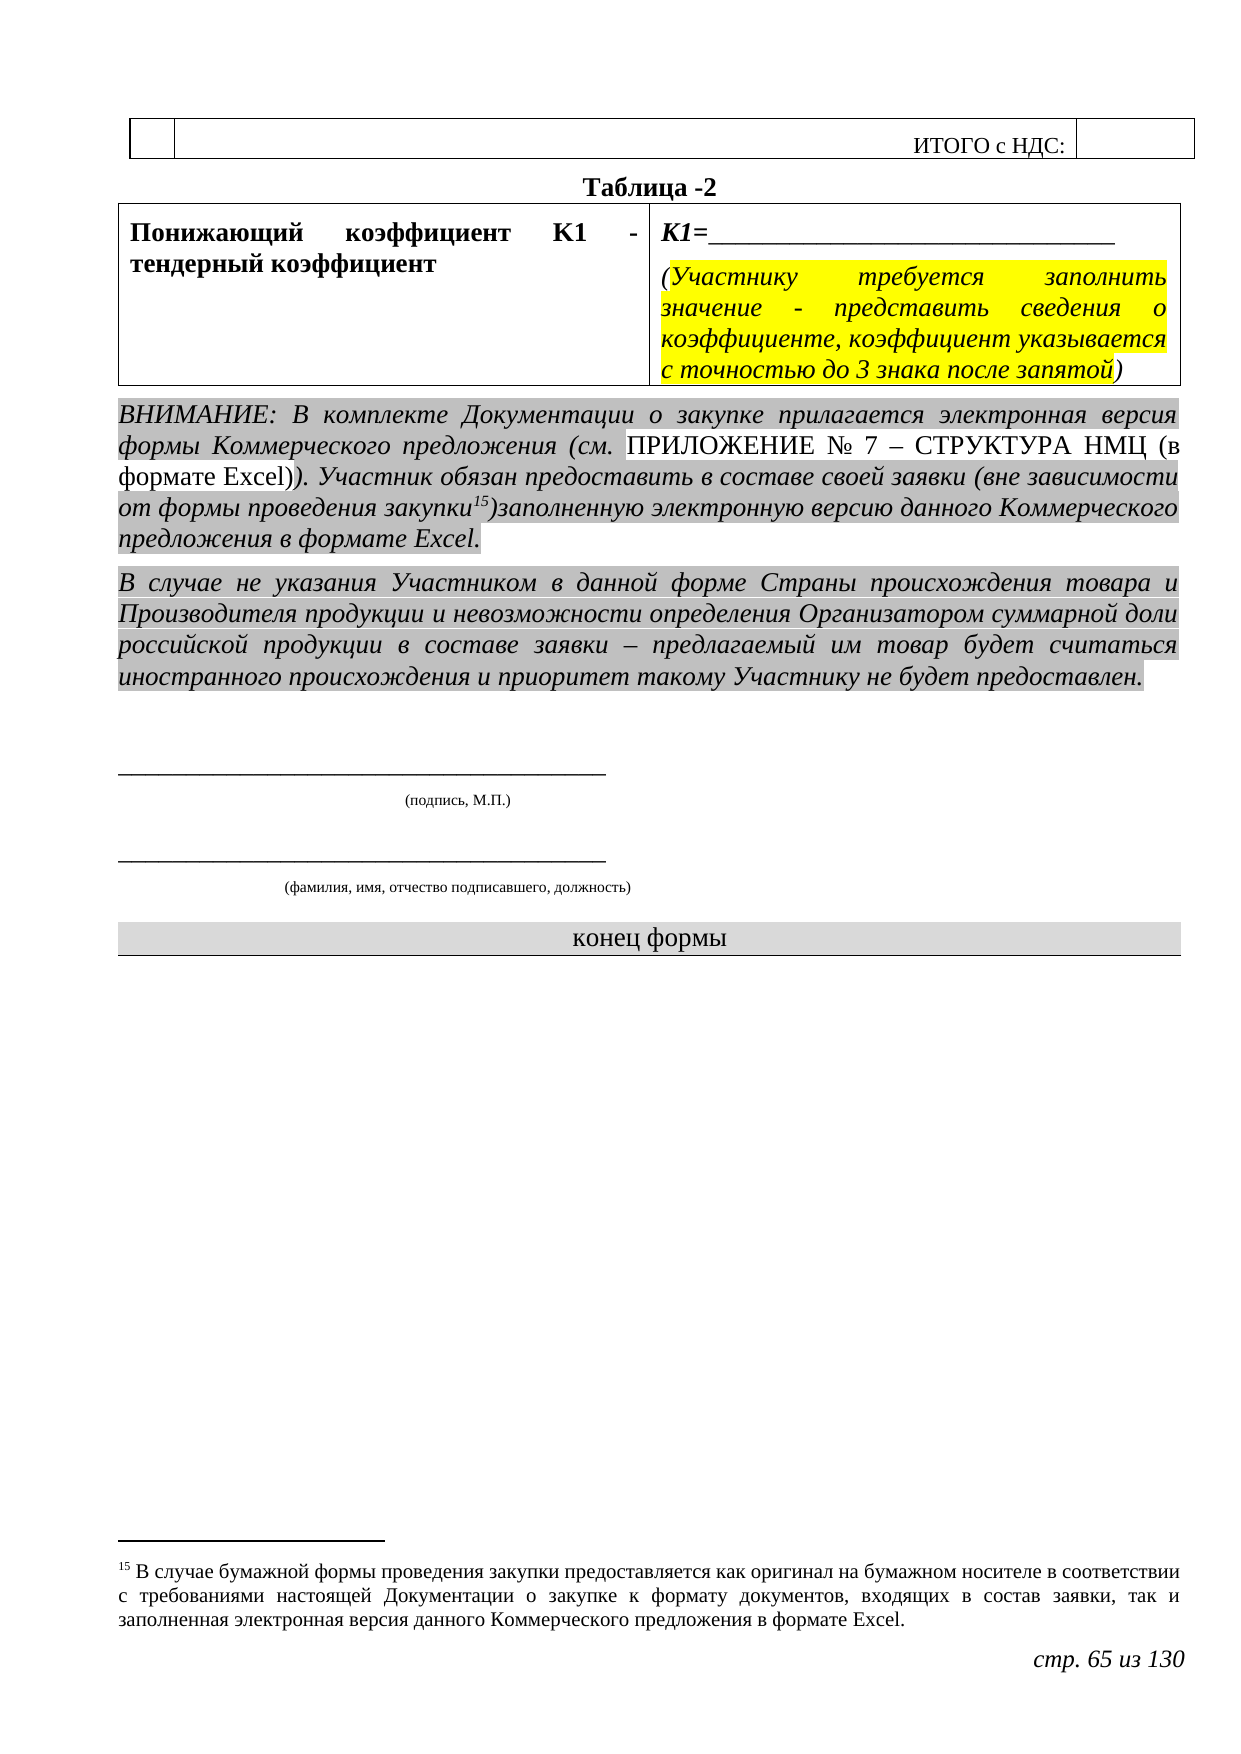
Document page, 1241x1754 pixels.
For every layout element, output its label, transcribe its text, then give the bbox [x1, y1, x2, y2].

text ____________________________________ [118, 747, 1181, 778]
table_header Понижающий коэффициент K1 - тендерный коэффициент [119, 204, 649, 384]
text (подпись, М.П.) [118, 791, 797, 822]
text конец формы [118, 922, 1181, 955]
table_cell [1077, 119, 1194, 158]
text ВНИМАНИЕ: В комплекте Документации о закупке прилагается электронная версия формы Коммерческого предложения (см. ПРИЛОЖЕНИЕ № 7 – СТРУКТУРА НМЦ (в формате Excel)). Участник обязан предоставить в составе своей заявки (вне зависимости от формы проведения закупки)заполненную электронную версию данного Коммерческого предложения в формате Excel. [481, 398, 1181, 554]
text Таблица -2 [118, 172, 1181, 203]
table_header К1=______________________________ (Участнику требуется заполнить значение - представить сведения о коэффициенте, коэффициент указывается с точностью до 3 знака после запятой) [650, 204, 1180, 384]
table_cell [131, 119, 174, 158]
text ____________________________________ [118, 834, 1181, 865]
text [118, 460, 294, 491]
text (фамилия, имя, отчество подписавшего, должность) [118, 878, 797, 909]
text В случае не указания Участником в данной форме Страны происхождения товара и Производителя продукции и невозможности определения Организатором суммарной доли российской продукции в составе заявки – предлагаемый им товар будет считаться иностранного происхождения и приоритет такому Участнику не будет предоставлен. [118, 566, 1181, 691]
table_cell ИТОГО с НДС: [175, 119, 1076, 158]
